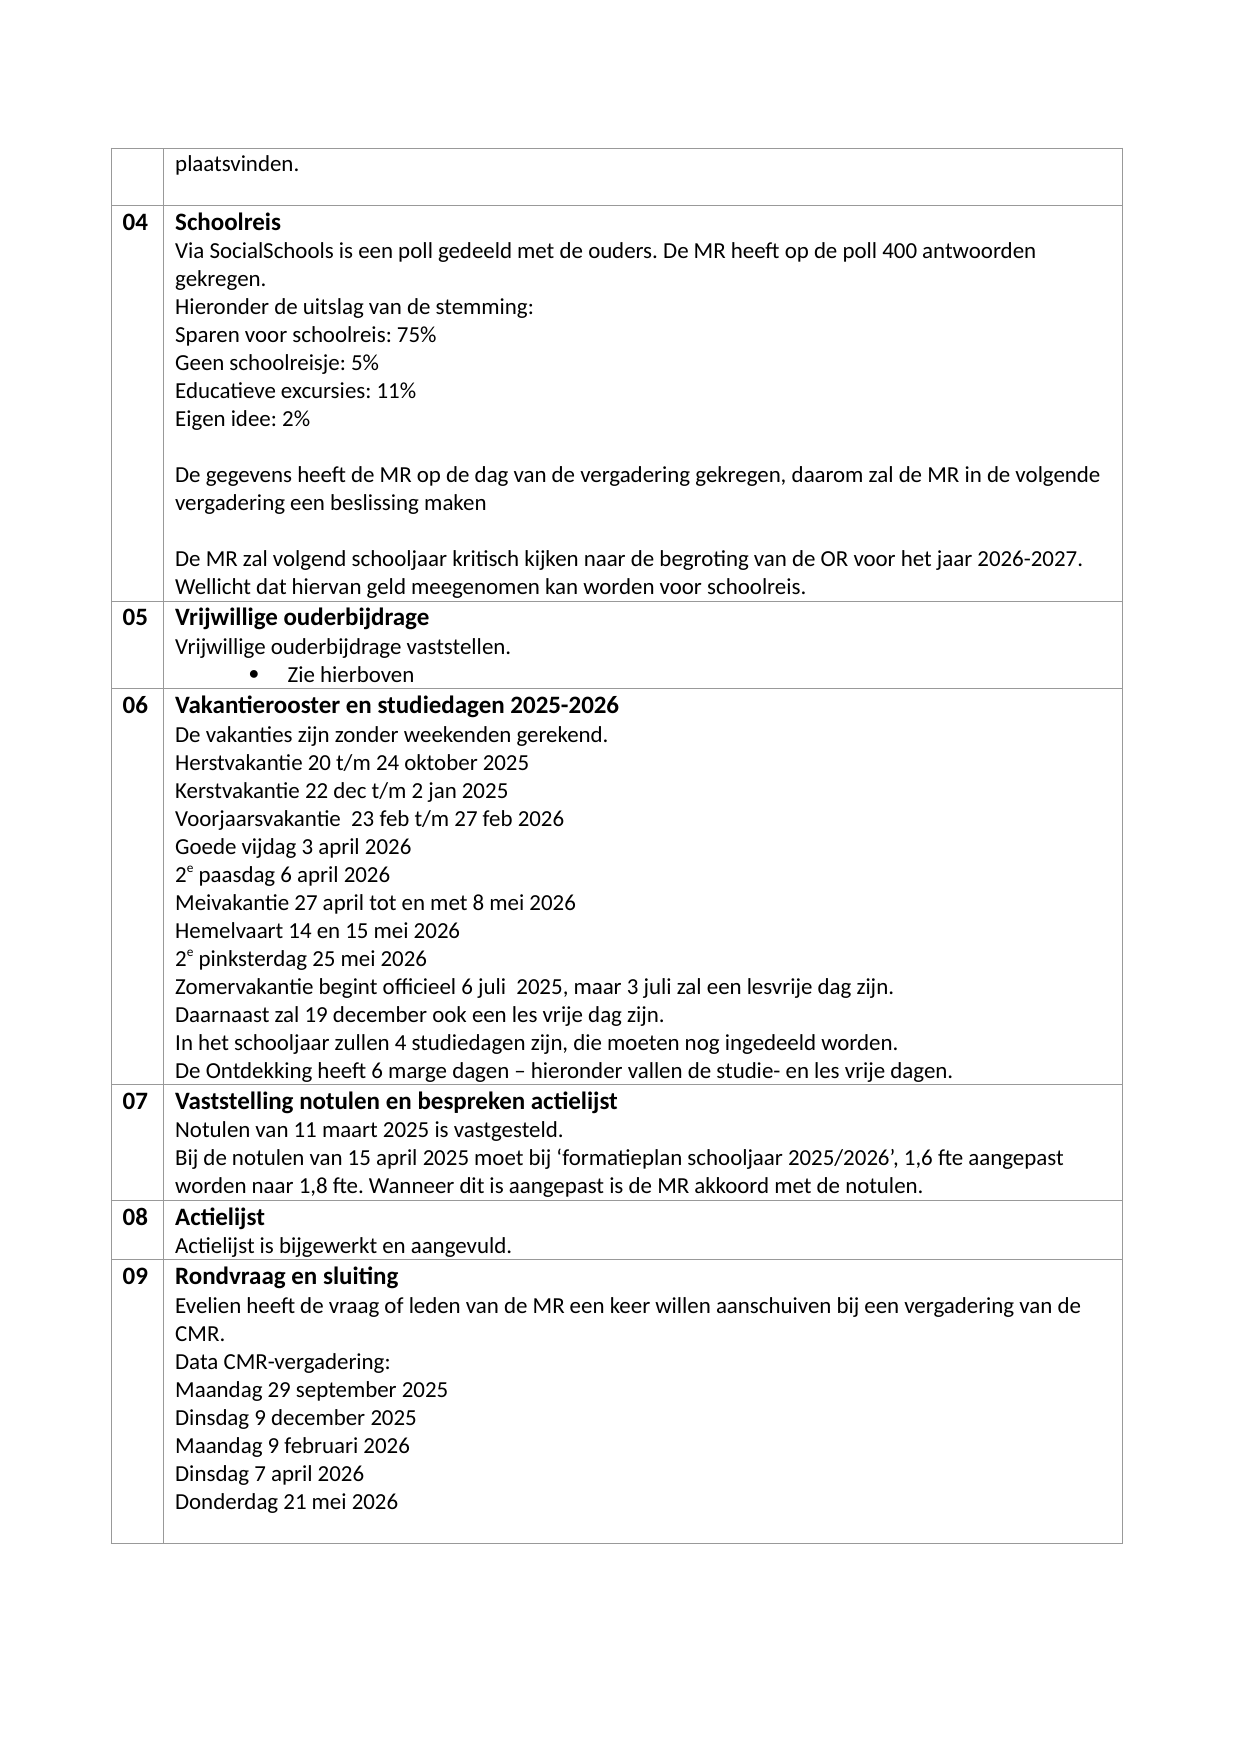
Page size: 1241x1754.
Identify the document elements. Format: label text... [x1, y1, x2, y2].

table_cell 04 [112, 206, 163, 601]
table_cell 08 [112, 1201, 163, 1259]
table_cell Rondvraag en sluiting Evelien heeft de vraag of leden van de MR een keer willen aanschuiven bij een vergadering van de CMR. Data CMR-vergadering: Maandag 29 september 2025 Dinsdag 9 december 2025 Maandag 9 februari 2026 Dinsdag 7 april 2026 Donderdag 21 mei 2026 [164, 1260, 1122, 1543]
table_cell 09 [112, 1260, 163, 1543]
table_cell Vakantierooster en studiedagen 2025-2026 De vakanties zijn zonder weekenden gerekend. Herstvakantie 20 t/m 24 oktober 2025 Kerstvakantie 22 dec t/m 2 jan 2025 Voorjaarsvakantie 23 feb t/m 27 feb 2026 Goede vijdag 3 april 2026 2e paasdag 6 april 2026 Meivakantie 27 april tot en met 8 mei 2026 Hemelvaart 14 en 15 mei 2026 2e pinksterdag 25 mei 2026 Zomervakantie begint officieel 6 juli 2025, maar 3 juli zal een lesvrije dag zijn. Daarnaast zal 19 december ook een les vrije dag zijn. In het schooljaar zullen 4 studiedagen zijn, die moeten nog ingedeeld worden. De Ontdekking heeft 6 marge dagen – hieronder vallen de studie- en les vrije dagen. [164, 689, 1122, 1084]
table_cell 05 [112, 602, 163, 688]
table_cell 06 [112, 689, 163, 1084]
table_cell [164, 149, 1122, 205]
table_cell Vaststelling notulen en bespreken actielijst Notulen van 11 maart 2025 is vastgesteld. Bij de notulen van 15 april 2025 moet bij ‘formatieplan schooljaar 2025/2026’, 1,6 fte aangepast worden naar 1,8 fte. Wanneer dit is aangepast is de MR akkoord met de notulen. [164, 1085, 1122, 1199]
table_cell Vrijwillige ouderbijdrage Vrijwillige ouderbijdrage vaststellen. Zie hierboven [164, 602, 1122, 688]
table_cell Schoolreis Via SocialSchools is een poll gedeeld met de ouders. De MR heeft op de poll 400 antwoorden gekregen. Hieronder de uitslag van de stemming: Sparen voor schoolreis: 75% Geen schoolreisje: 5% Educatieve excursies: 11% Eigen idee: 2% De gegevens heeft de MR op de dag van de vergadering gekregen, daarom zal de MR in de volgende vergadering een beslissing maken De MR zal volgend schooljaar kritisch kijken naar de begroting van de OR voor het jaar 2026-2027. Wellicht dat hiervan geld meegenomen kan worden voor schoolreis. [164, 206, 1122, 601]
table_cell 07 [112, 1085, 163, 1199]
table_cell Actielijst Actielijst is bijgewerkt en aangevuld. [164, 1201, 1122, 1259]
table_cell 03 [112, 149, 163, 205]
